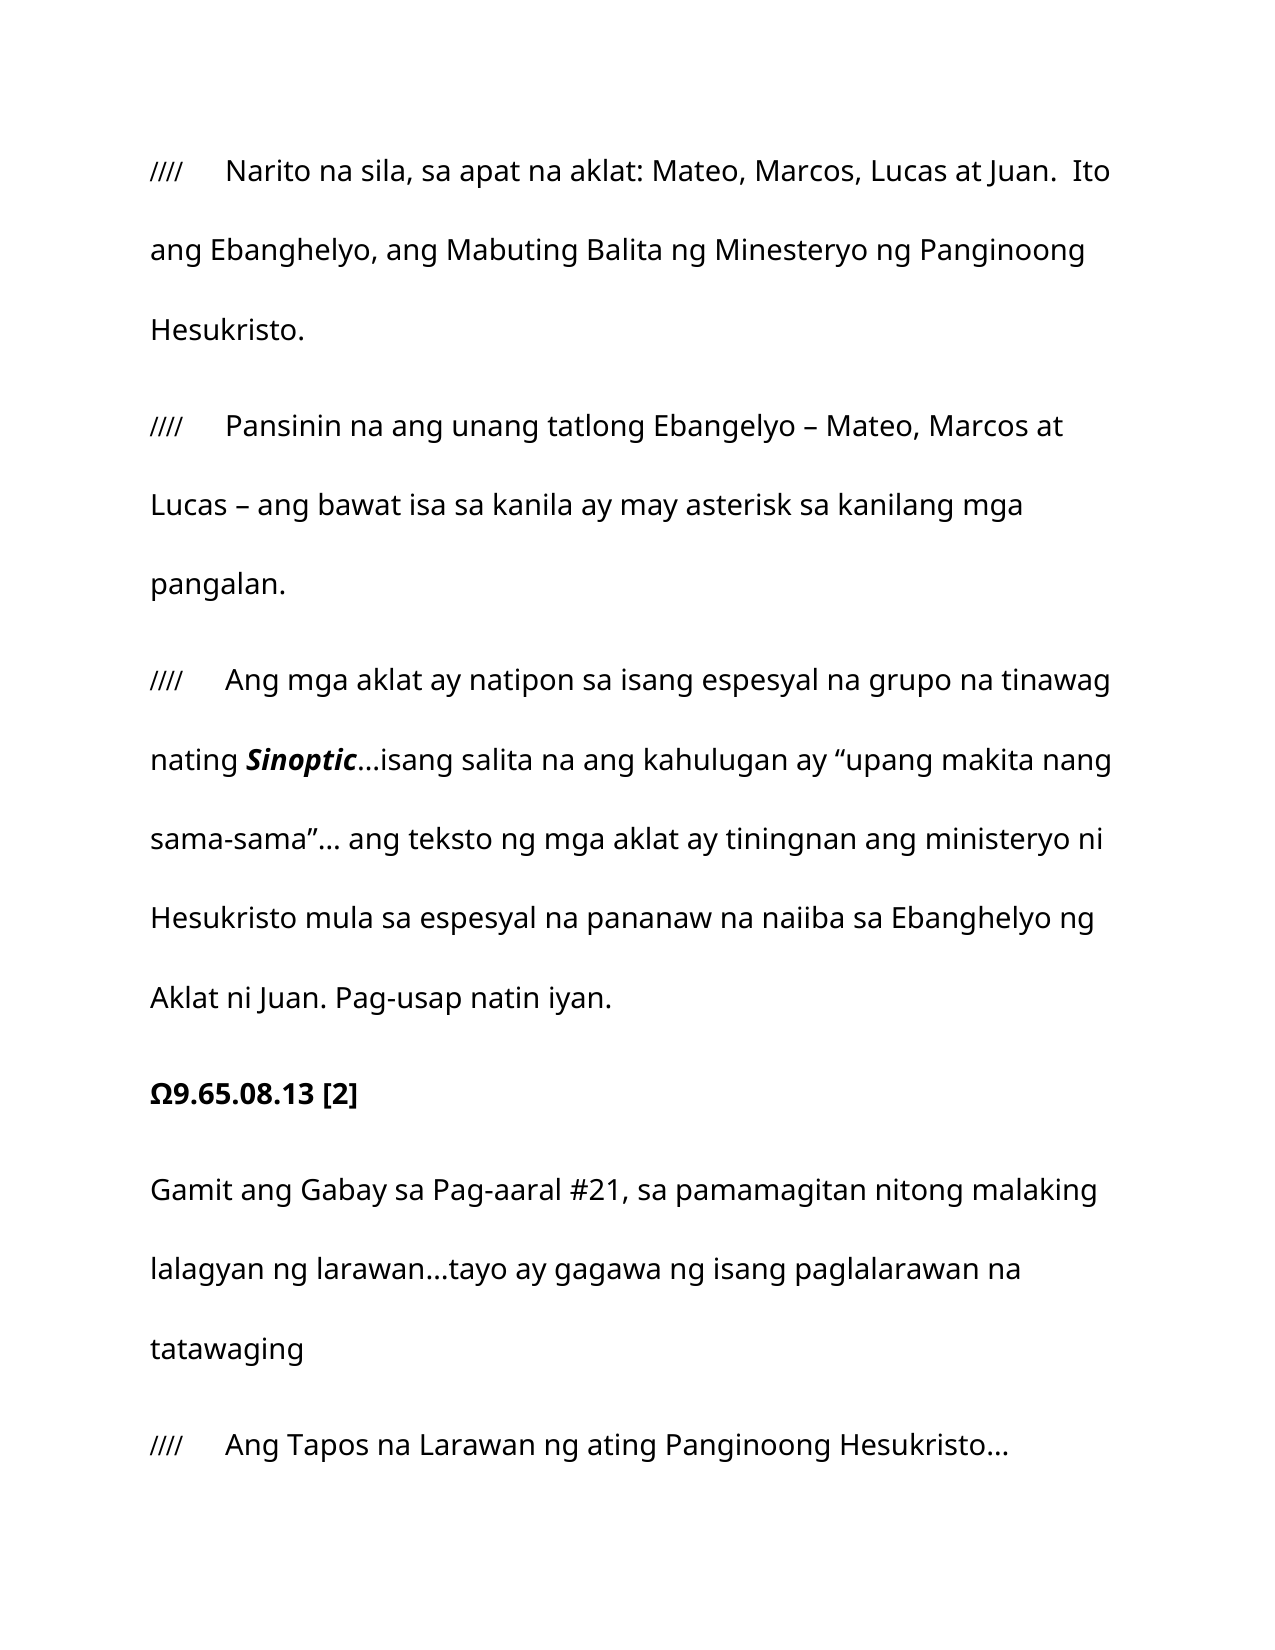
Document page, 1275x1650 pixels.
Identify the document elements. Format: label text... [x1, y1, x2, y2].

text Ω9.65.08.13 [2] [150, 1073, 1125, 1113]
text //// Narito na sila, sa apat na aklat: Mateo, Marcos, Lucas at Juan. Ito ang Ebanghelyo, ang Mabuting Balita ng Minesteryo ng Panginoong Hesukristo. [150, 150, 1125, 348]
text //// Ang mga aklat ay natipon sa isang espesyal na grupo na tinawag nating Sinoptic…isang salita na ang kahulugan ay “upang makita nang sama-sama”… ang teksto ng mga aklat ay tiningnan ang ministeryo ni Hesukristo mula sa espesyal na pananaw na naiiba sa Ebanghelyo ng Aklat ni Juan. Pag-usap natin iyan. [150, 659, 1125, 1017]
text //// Pansinin na ang unang tatlong Ebangelyo – Mateo, Marcos at Lucas – ang bawat isa sa kanila ay may asterisk sa kanilang mga pangalan. [150, 405, 1125, 603]
text Gamit ang Gabay sa Pag-aaral #21, sa pamamagitan nitong malaking lalagyan ng larawan…tayo ay gagawa ng isang paglalarawan na tatawaging [150, 1169, 1125, 1368]
text //// Ang Tapos na Larawan ng ating Panginoong Hesukristo… [150, 1424, 1125, 1464]
